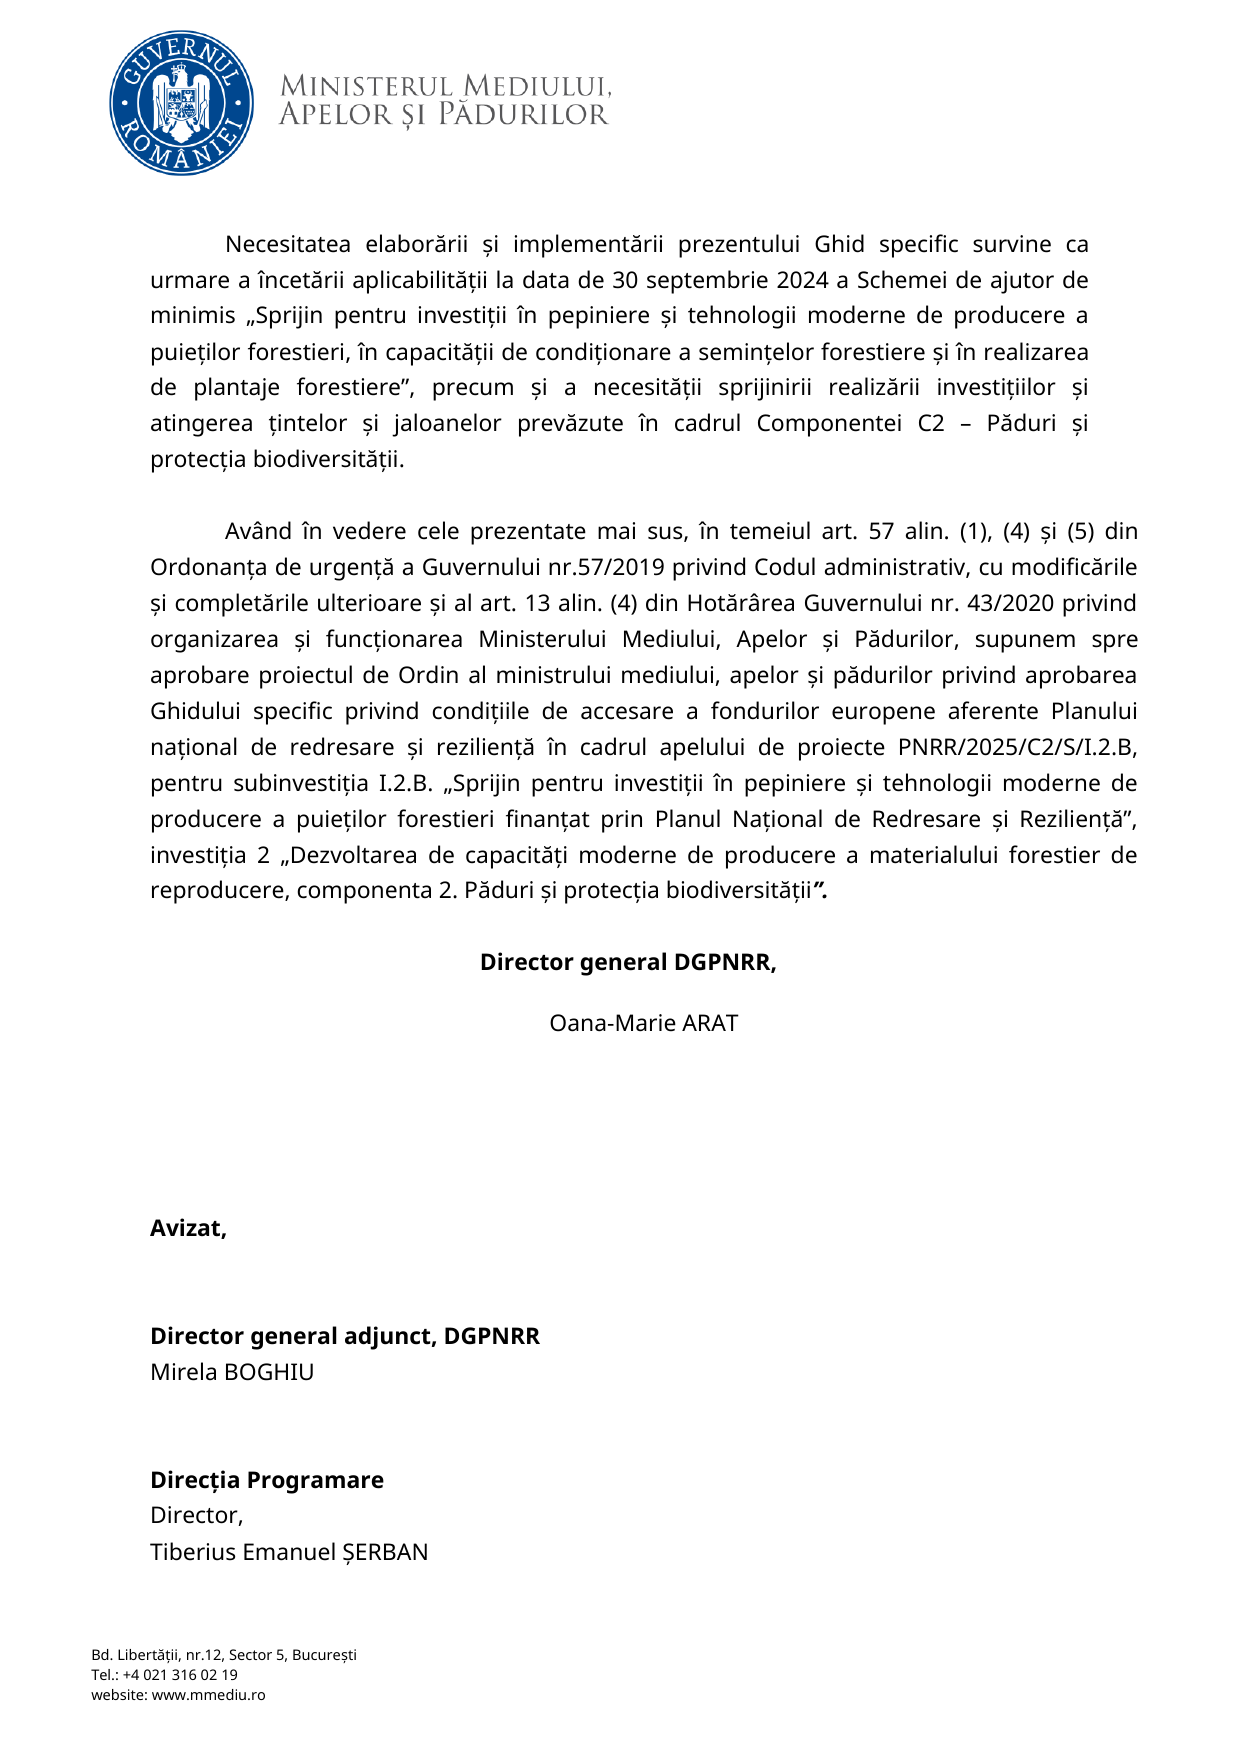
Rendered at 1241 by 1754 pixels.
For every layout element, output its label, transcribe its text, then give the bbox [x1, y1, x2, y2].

text Necesitatea elaborării și implementării prezentului Ghid specific survine ca urmare a încetării aplicabilității la data de 30 septembrie 2024 a Schemei de ajutor de minimis „Sprijin pentru investiții în pepiniere și tehnologii moderne de producere a puieților forestieri, în capacității de condiționare a semințelor forestiere și în realizarea de plantaje forestiere”, precum și a necesității sprijinirii realizării investițiilor și atingerea țintelor și jaloanelor prevăzute în cadrul Componentei C2 – Păduri și protecția biodiversității. [150, 228, 1090, 474]
picture [106, 27, 638, 176]
text Având în vedere cele prezentate mai sus, în temeiul art. 57 alin. (1), (4) și (5) din Ordonanța de urgență a Guvernului nr.57/2019 privind Codul administrativ, cu modificările și completările ulterioare și al art. 13 alin. (4) din Hotărârea Guvernului nr. 43/2020 privind organizarea și funcționarea Ministerului Mediului, Apelor și Pădurilor, supunem spre aprobare proiectul de Ordin al ministrului mediului, apelor și pădurilor privind aprobarea Ghidului specific privind condițiile de accesare a fondurilor europene aferente Planului național de redresare și reziliență în cadrul apelului de proiecte PNRR/2025/C2/S/I.2.B, pentru subinvestiția I.2.B. „Sprijin pentru investiții în pepiniere și tehnologii moderne de producere a puieților forestieri finanțat prin Planul Național de Redresare și Reziliență”, investiția 2 „Dezvoltarea de capacități moderne de producere a materialului forestier de reproducere, componenta 2. Păduri și protecția biodiversității”. [150, 515, 1139, 906]
text Director general DGPNRR, [375, 946, 1139, 978]
text Director general adjunct, DGPNRR [150, 1320, 1090, 1351]
text Avizat, [150, 1212, 1090, 1243]
text Oana-Marie ARAT [150, 1007, 1090, 1038]
text Mirela BOGHIU [150, 1356, 1090, 1387]
text Tiberius Emanuel ȘERBAN [150, 1535, 1090, 1567]
text Direcția Programare [150, 1463, 1090, 1495]
text Director, [150, 1499, 1090, 1531]
